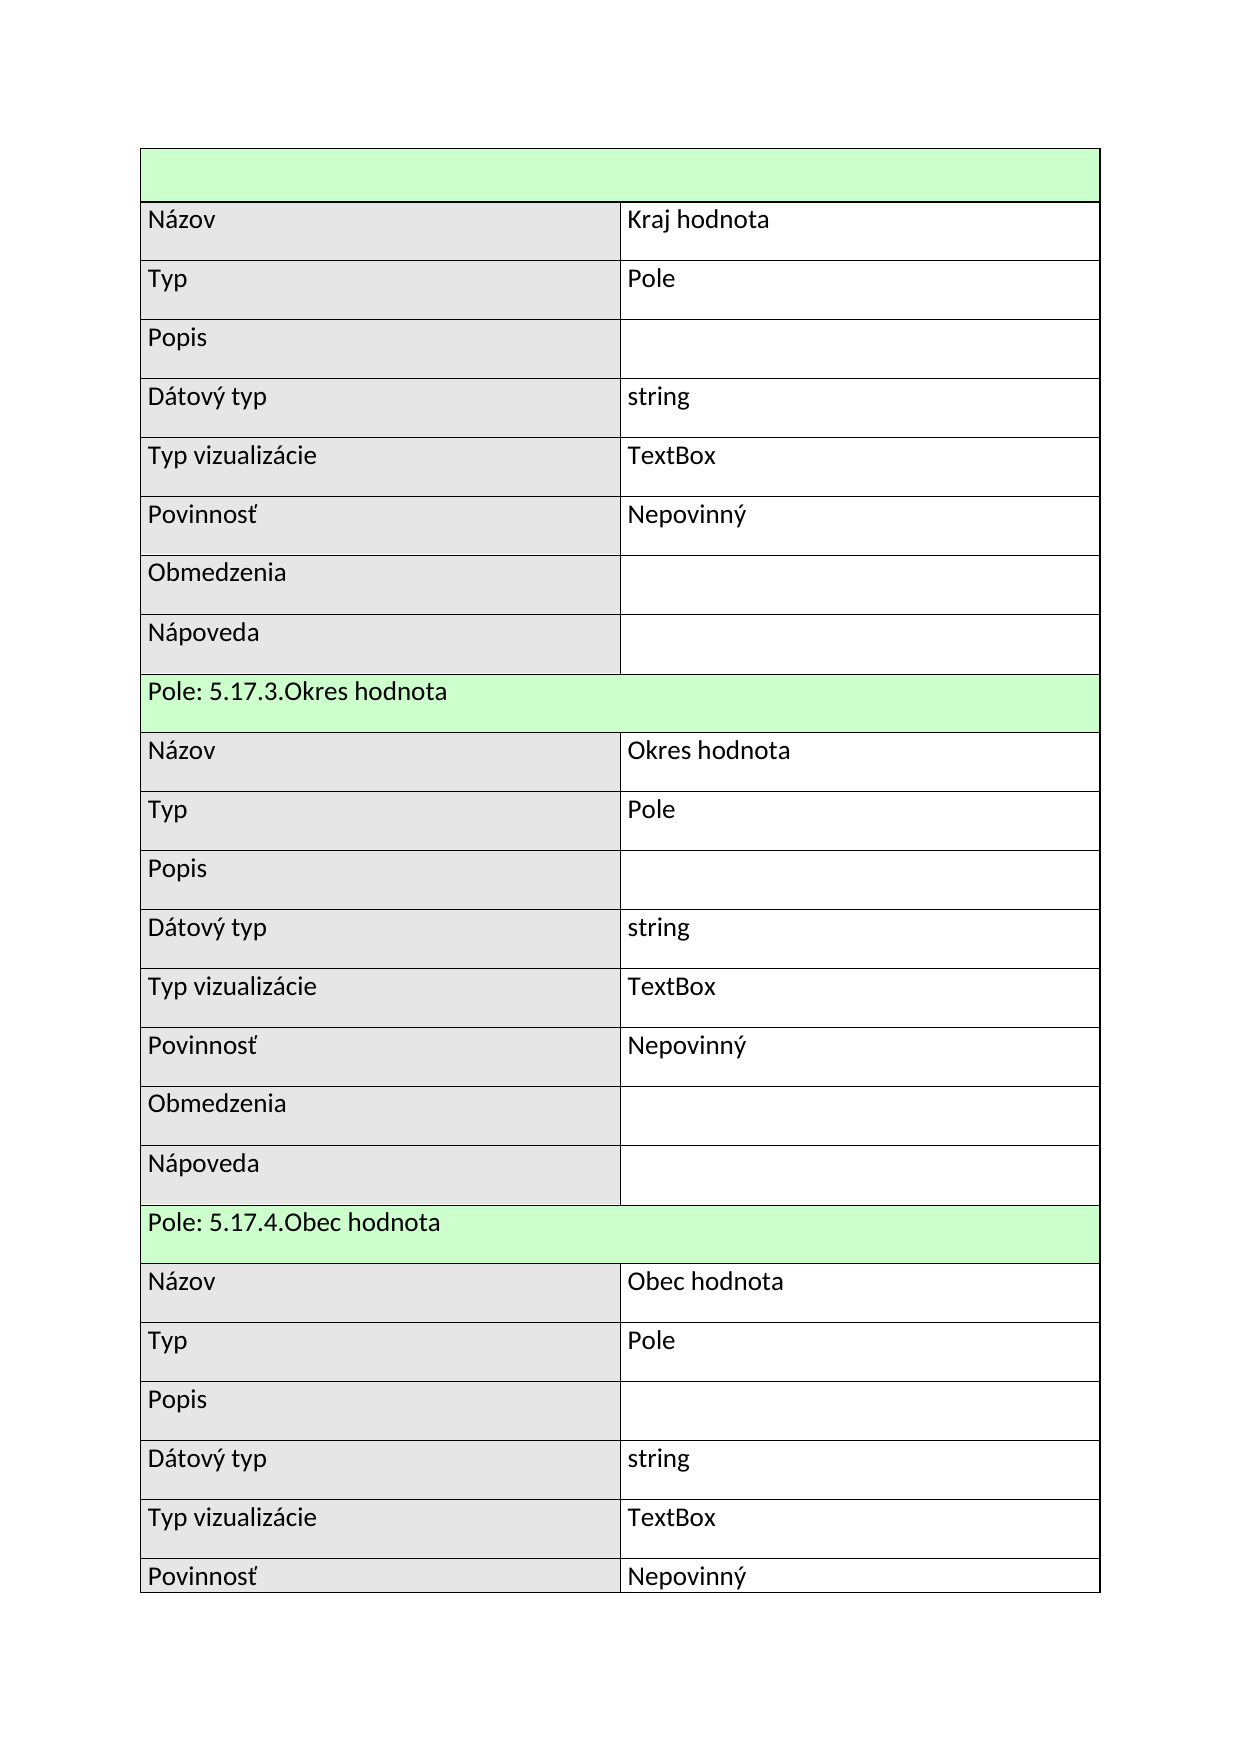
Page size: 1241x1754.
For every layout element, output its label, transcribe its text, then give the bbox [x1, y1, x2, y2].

table_cell Pole [621, 261, 1099, 319]
table_cell Nápoveda [141, 615, 620, 673]
table_cell Názov [141, 733, 620, 791]
table_cell Obec hodnota [621, 1264, 1099, 1322]
table_cell Dátový typ [141, 910, 620, 968]
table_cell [141, 149, 1099, 201]
table_cell Obmedzenia [141, 556, 620, 614]
table_cell Názov [141, 1264, 620, 1322]
table_cell TextBox [621, 1500, 1099, 1558]
table_cell Typ vizualizácie [141, 969, 620, 1027]
table_cell [621, 556, 1099, 614]
table_cell string [621, 910, 1099, 968]
table_cell Pole [621, 1323, 1099, 1381]
table_cell Povinnosť [141, 497, 620, 554]
table_cell [621, 1382, 1099, 1440]
table_cell Nepovinný [621, 1028, 1099, 1086]
table_cell Názov [141, 203, 620, 260]
table_cell TextBox [621, 969, 1099, 1027]
table_cell Kraj hodnota [621, 203, 1099, 260]
table_cell [621, 320, 1099, 378]
table_cell Typ [141, 1323, 620, 1381]
table_cell Popis [141, 1382, 620, 1440]
table_cell Typ vizualizácie [141, 1500, 620, 1558]
table_cell Povinnosť [141, 1559, 620, 1592]
table_cell [621, 615, 1099, 673]
table_cell string [621, 379, 1099, 437]
table_cell Popis [141, 851, 620, 909]
table_cell Nepovinný [621, 1559, 1099, 1592]
table_cell [621, 851, 1099, 909]
table_cell Okres hodnota [621, 733, 1099, 791]
table_cell Dátový typ [141, 1441, 620, 1499]
table_cell Dátový typ [141, 379, 620, 437]
table_cell Povinnosť [141, 1028, 620, 1086]
table_cell Pole: 5.17.4.Obec hodnota [141, 1206, 1099, 1263]
table_cell [621, 1146, 1099, 1204]
table_cell Typ [141, 792, 620, 850]
table_cell Typ [141, 261, 620, 319]
table_cell string [621, 1441, 1099, 1499]
table_cell Pole: 5.17.3.Okres hodnota [141, 675, 1099, 732]
table_cell Nepovinný [621, 497, 1099, 554]
table_cell Obmedzenia [141, 1087, 620, 1145]
table_cell Typ vizualizácie [141, 438, 620, 496]
table_cell Nápoveda [141, 1146, 620, 1204]
table_cell Popis [141, 320, 620, 378]
table_cell TextBox [621, 438, 1099, 496]
table_cell [621, 1087, 1099, 1145]
table_cell Pole [621, 792, 1099, 850]
